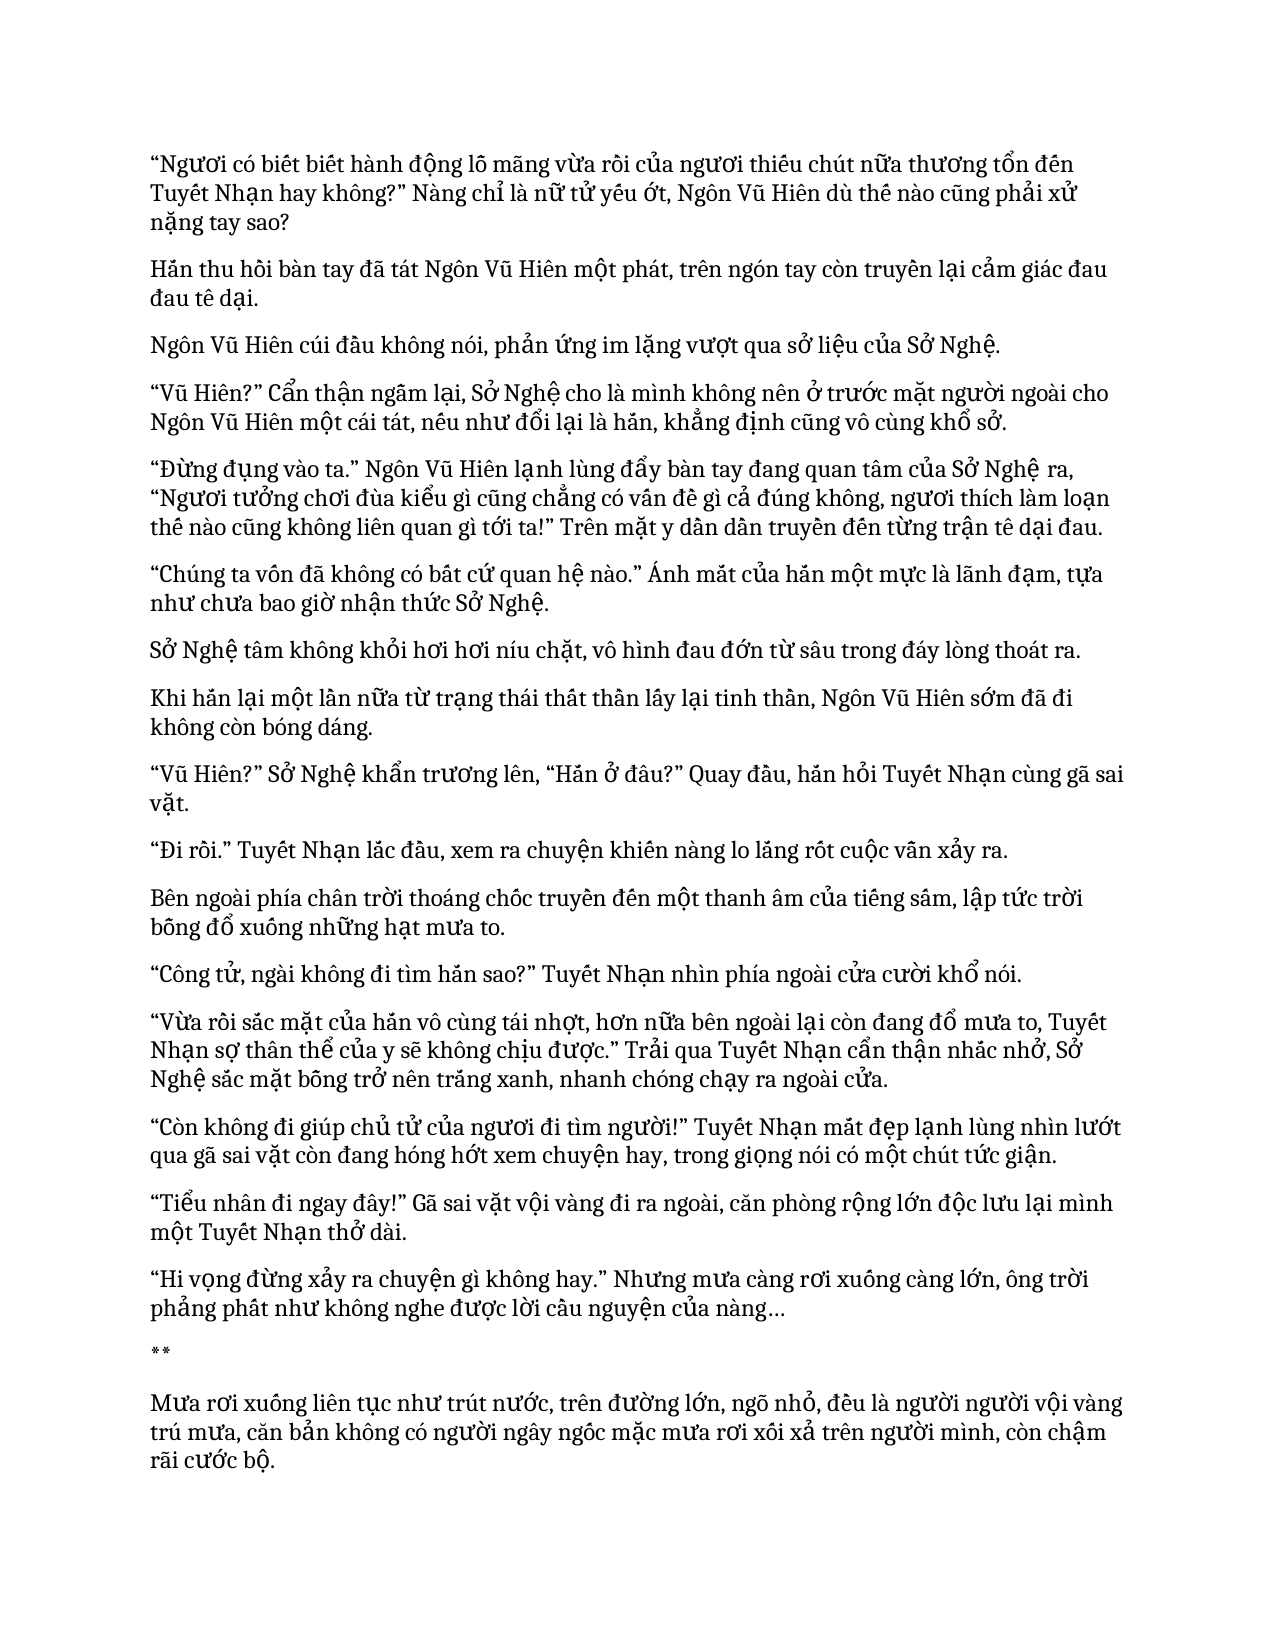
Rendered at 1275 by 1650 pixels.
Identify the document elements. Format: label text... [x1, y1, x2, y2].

text Bên ngoài phía chân trời thoáng chốc truyền đến một thanh âm của tiếng sấm, lập tức trời bỗng đổ xuống những hạt mưa to. [150, 884, 1125, 941]
text “Vũ Hiên?” Sở Nghệ khẩn trương lên, “Hắn ở đâu?” Quay đầu, hắn hỏi Tuyết Nhạn cùng gã sai vặt. [150, 760, 1125, 817]
text Sở Nghệ tâm không khỏi hơi hơi níu chặt, vô hình đau đớn từ sâu trong đáy lòng thoát ra. [150, 636, 1125, 665]
text Hắn thu hồi bàn tay đã tát Ngôn Vũ Hiên một phát, trên ngón tay còn truyền lại cảm giác đau đau tê dại. [150, 255, 1125, 312]
text “Hi vọng đừng xảy ra chuyện gì không hay.” Nhưng mưa càng rơi xuống càng lớn, ông trời phảng phất như không nghe được lời cầu nguyện của nàng… [150, 1265, 1125, 1322]
text Mưa rơi xuống liên tục như trút nước, trên đường lớn, ngõ nhỏ, đều là người người vội vàng trú mưa, căn bản không có người ngây ngốc mặc mưa rơi xối xả trên người mình, còn chậm rãi cước bộ. [150, 1389, 1125, 1475]
text Ngôn Vũ Hiên cúi đầu không nói, phản ứng im lặng vượt qua sở liệu của Sở Nghệ. [150, 331, 1125, 360]
text Khi hắn lại một lần nữa từ trạng thái thất thần lấy lại tinh thần, Ngôn Vũ Hiên sớm đã đi không còn bóng dáng. [150, 684, 1125, 741]
text “Đi rồi.” Tuyết Nhạn lắc đầu, xem ra chuyện khiến nàng lo lắng rốt cuộc vẫn xảy ra. [150, 836, 1125, 865]
text “Chúng ta vốn đã không có bất cứ quan hệ nào.” Ánh mắt của hắn một mực là lãnh đạm, tựa như chưa bao giờ nhận thức Sở Nghệ. [150, 560, 1125, 617]
text “Vừa rồi sắc mặt của hắn vô cùng tái nhợt, hơn nữa bên ngoài lại còn đang đổ mưa to, Tuyết Nhạn sợ thân thể của y sẽ không chịu được.” Trải qua Tuyết Nhạn cẩn thận nhắc nhở, Sở Nghệ sắc mặt bỗng trở nên trắng xanh, nhanh chóng chạy ra ngoài cửa. [150, 1007, 1125, 1094]
text “Công tử, ngài không đi tìm hắn sao?” Tuyết Nhạn nhìn phía ngoài cửa cười khổ nói. [150, 960, 1125, 989]
text “Đừng đụng vào ta.” Ngôn Vũ Hiên lạnh lùng đẩy bàn tay đang quan tâm của Sở Nghệ ra, “Ngươi tưởng chơi đùa kiểu gì cũng chẳng có vấn đề gì cả đúng không, ngươi thích làm loạn thế nào cũng không liên quan gì tới ta!” Trên mặt y dần dần truyền đến từng trận tê dại đau. [150, 455, 1125, 541]
text ** [150, 1341, 1125, 1370]
text “Vũ Hiên?” Cẩn thận ngẫm lại, Sở Nghệ cho là mình không nên ở trước mặt người ngoài cho Ngôn Vũ Hiên một cái tát, nếu như đổi lại là hắn, khẳng định cũng vô cùng khổ sở. [150, 379, 1125, 436]
text “Tiểu nhân đi ngay đây!” Gã sai vặt vội vàng đi ra ngoài, căn phòng rộng lớn độc lưu lại mình một Tuyết Nhạn thở dài. [150, 1189, 1125, 1246]
text “Còn không đi giúp chủ tử của ngươi đi tìm người!” Tuyết Nhạn mắt đẹp lạnh lùng nhìn lướt qua gã sai vặt còn đang hóng hớt xem chuyện hay, trong giọng nói có một chút tức giận. [150, 1112, 1125, 1170]
text “Ngươi có biết biết hành động lỗ mãng vừa rồi của ngươi thiếu chút nữa thương tổn đến Tuyết Nhạn hay không?” Nàng chỉ là nữ tử yếu ớt, Ngôn Vũ Hiên dù thế nào cũng phải xử nặng tay sao? [150, 150, 1125, 236]
